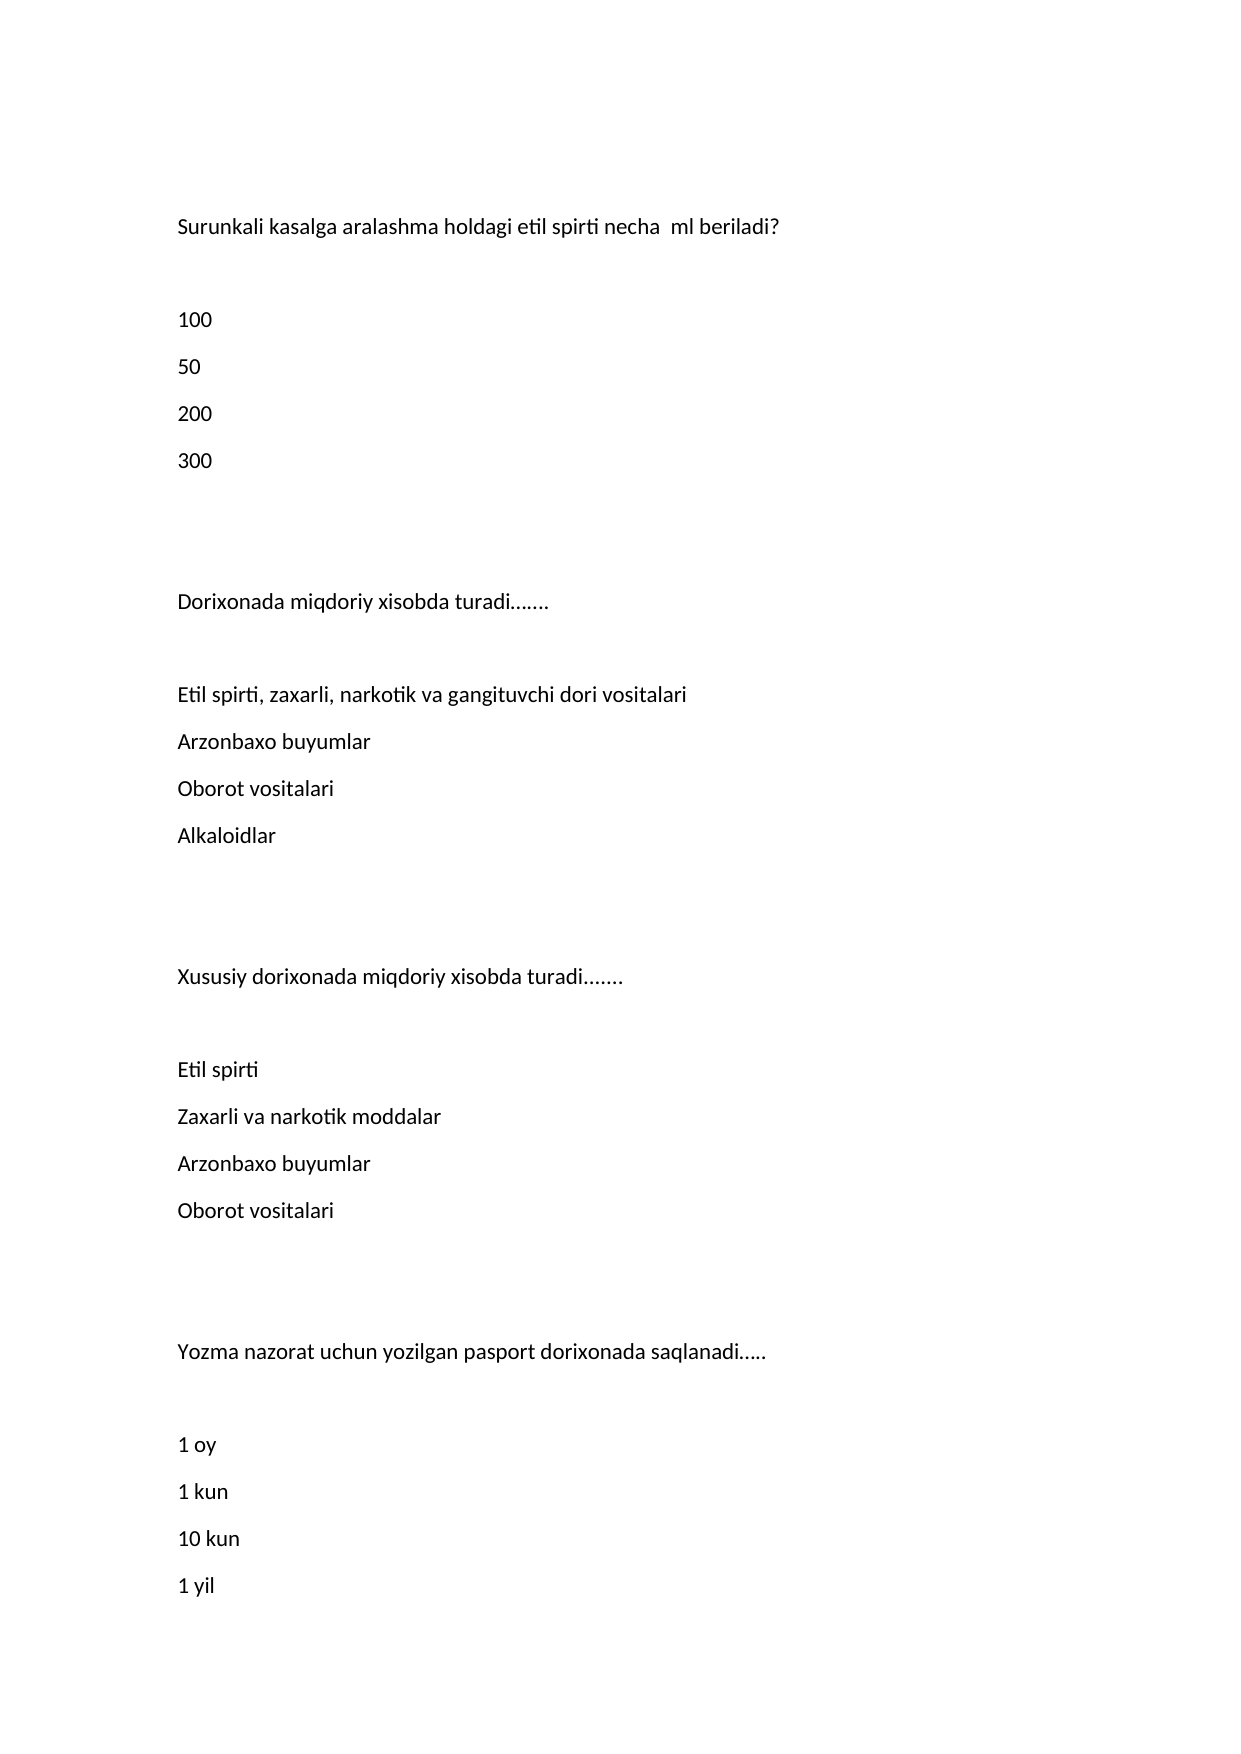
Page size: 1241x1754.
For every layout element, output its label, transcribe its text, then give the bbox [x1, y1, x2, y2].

text Xususiy dorixonada miqdoriy xisobda turadi....... [177, 962, 1152, 990]
text 50 [177, 352, 1152, 381]
text Oborot vositalari [177, 1196, 1152, 1224]
text Arzonbaxo buyumlar [177, 1149, 1152, 1177]
text Etil spirti [177, 1056, 1152, 1084]
text Dorixonada miqdoriy xisobda turadi….... [177, 587, 1152, 615]
text Alkaloidlar [177, 821, 1152, 849]
text Oborot vositalari [177, 774, 1152, 802]
text 1 yil [177, 1571, 1152, 1599]
text Etil spirti, zaxarli, narkotik va gangituvchi dori vositalari [177, 681, 1152, 709]
text Yozma nazorat uchun yozilgan pasport dorixonada saqlanadi….. [177, 1337, 1152, 1365]
text 10 kun [177, 1524, 1152, 1552]
text Arzonbaxo buyumlar [177, 727, 1152, 756]
text Zaxarli va narkotik moddalar [177, 1102, 1152, 1131]
text 1 kun [177, 1477, 1152, 1506]
text 100 [177, 306, 1152, 334]
text Surunkali kasalga aralashma holdagi etil spirti necha ml beriladi? [177, 212, 1152, 240]
text 300 [177, 446, 1152, 474]
text 200 [177, 399, 1152, 427]
text 1 oy [177, 1431, 1152, 1459]
